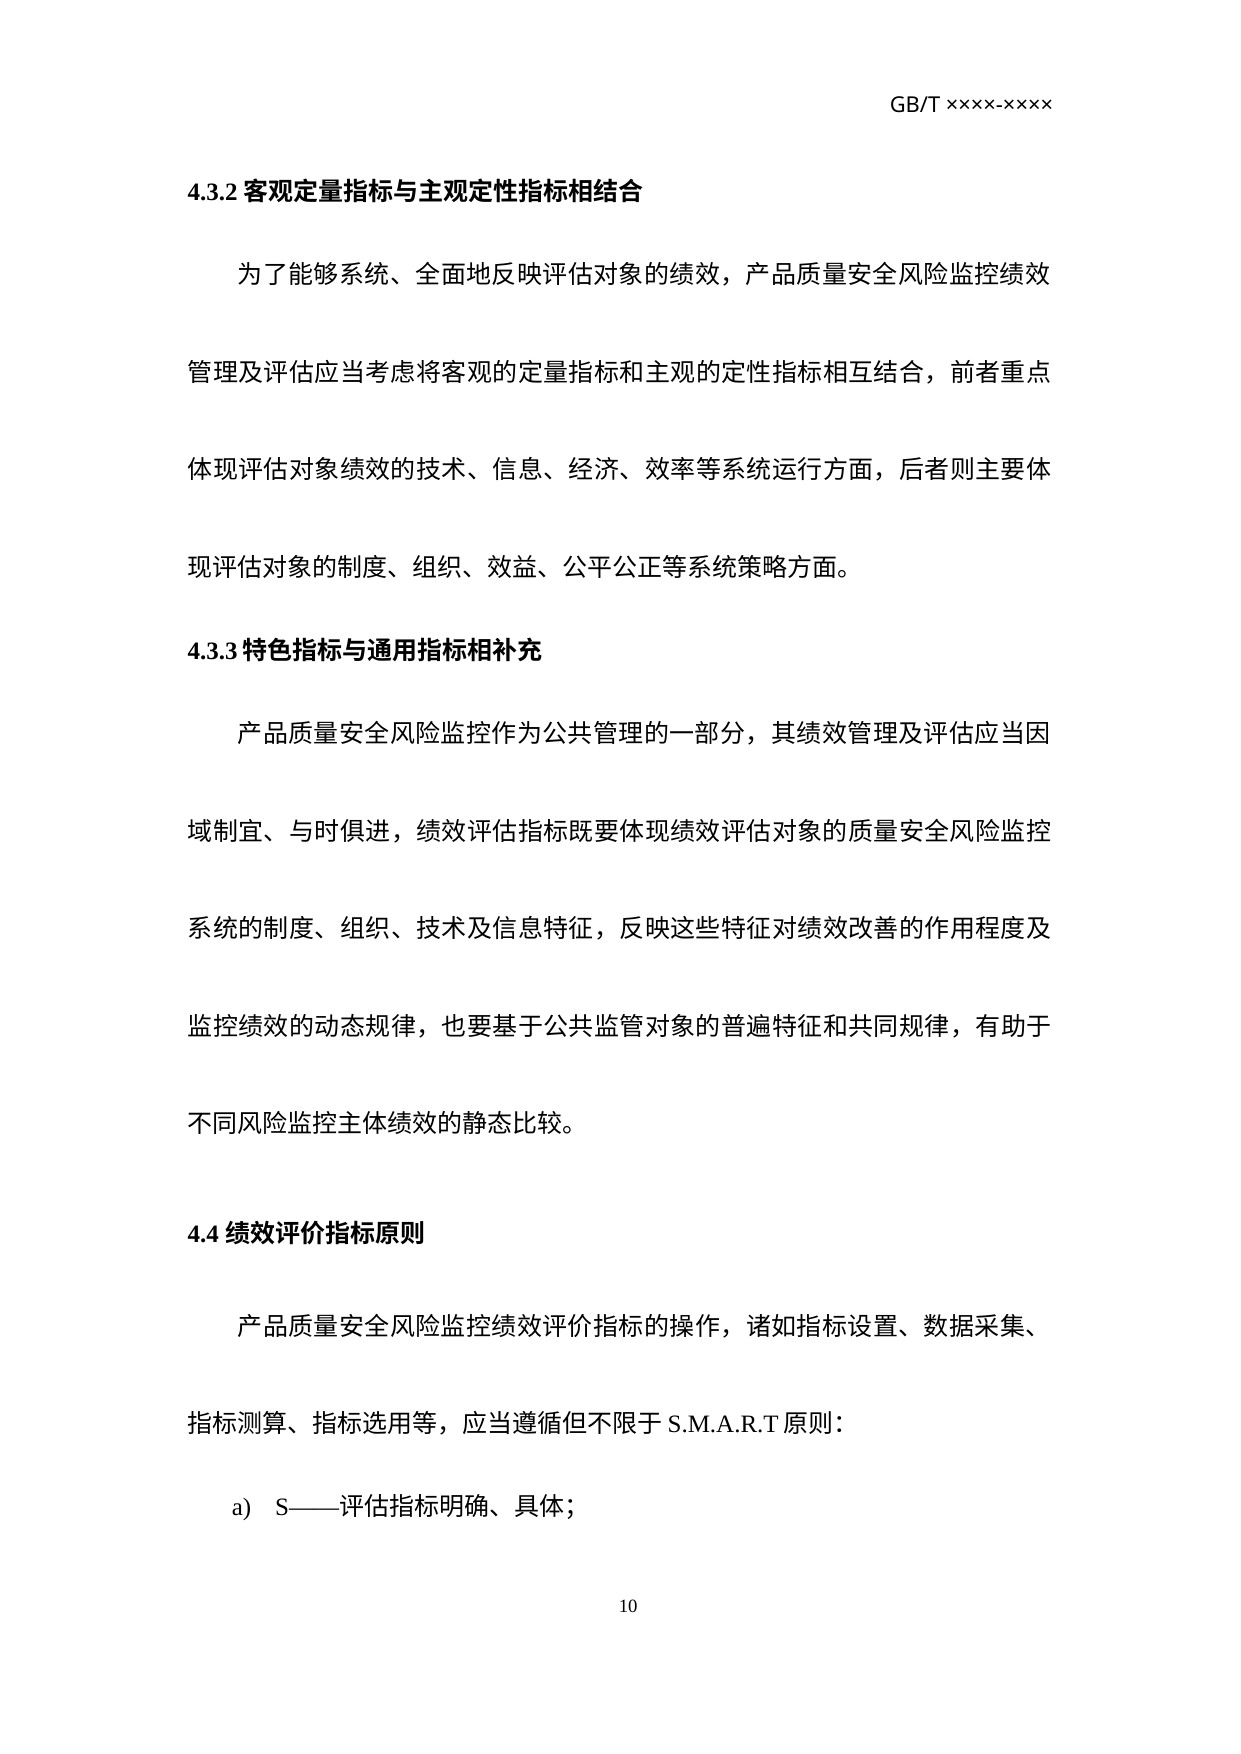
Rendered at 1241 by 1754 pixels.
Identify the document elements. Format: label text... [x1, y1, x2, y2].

text 为了能够系统、全面地反映评估对象的绩效，产品质量安全风险监控绩效管理及评估应当考虑将客观的定量指标和主观的定性指标相互结合，前者重点体现评估对象绩效的技术、信息、经济、效率等系统运行方面，后者则主要体现评估对象的制度、组织、效益、公平公正等系统策略方面。 [187, 241, 1053, 598]
text 4.3.2 客观定量指标与主观定性指标相结合 [187, 157, 1053, 222]
text 4.4 绩效评价指标原则 [187, 1199, 1053, 1264]
text 产品质量安全风险监控作为公共管理的一部分，其绩效管理及评估应当因域制宜、与时俱进，绩效评估指标既要体现绩效评估对象的质量安全风险监控系统的制度、组织、技术及信息特征，反映这些特征对绩效改善的作用程度及监控绩效的动态规律，也要基于公共监管对象的普遍特征和共同规律，有助于不同风险监控主体绩效的静态比较。 [187, 699, 1053, 1154]
text 4.3.3特色指标与通用指标相补充 [187, 616, 1053, 681]
text 产品质量安全风险监控绩效评价指标的操作，诸如指标设置、数据采集、指标测算、指标选用等，应当遵循但不限于S.M.A.R.T原则： [187, 1292, 1053, 1454]
list S——评估指标明确、具体； [188, 1472, 1053, 1537]
